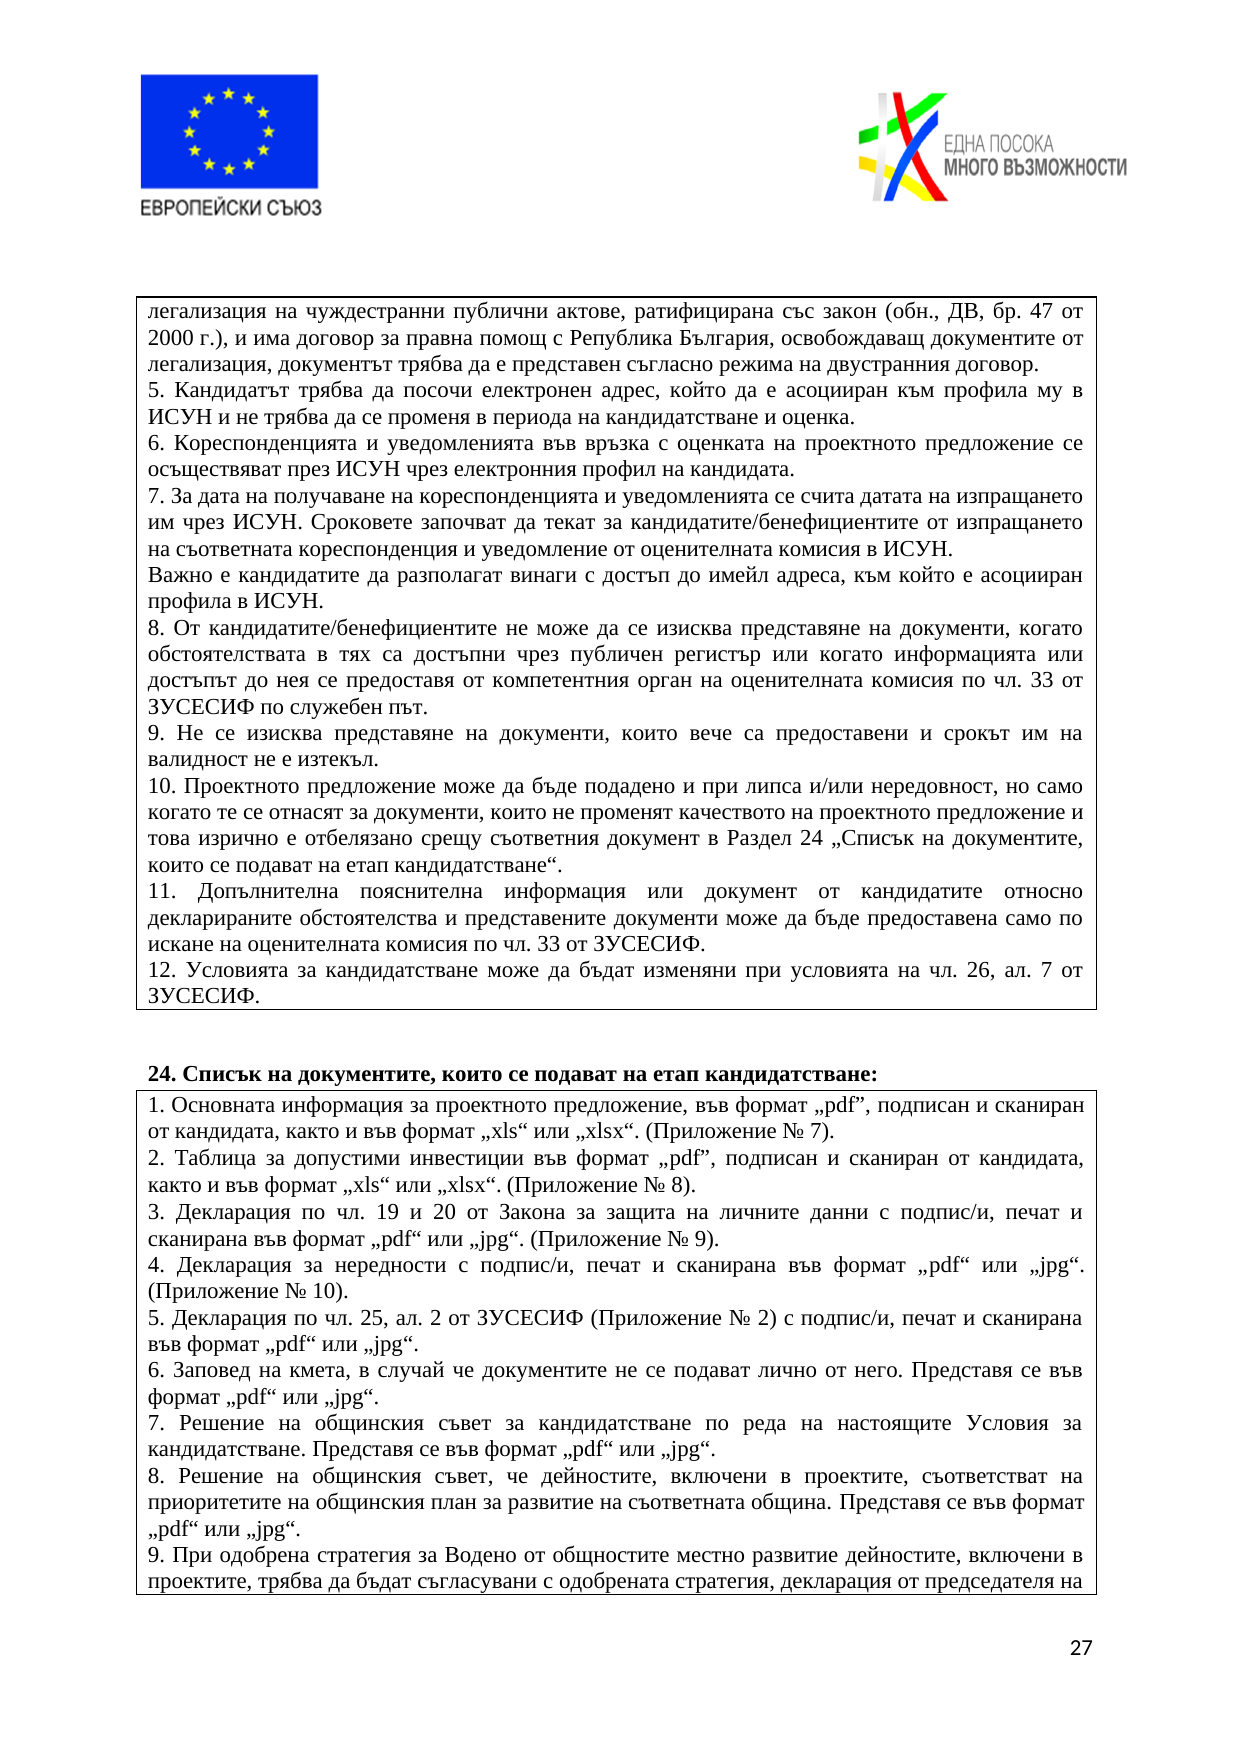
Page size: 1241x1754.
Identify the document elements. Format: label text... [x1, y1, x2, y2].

picture [140, 73, 324, 219]
subtitle 24. Списък на документите, които се подават на етап кандидатстване: [148, 1060, 1093, 1086]
picture [851, 88, 1130, 204]
